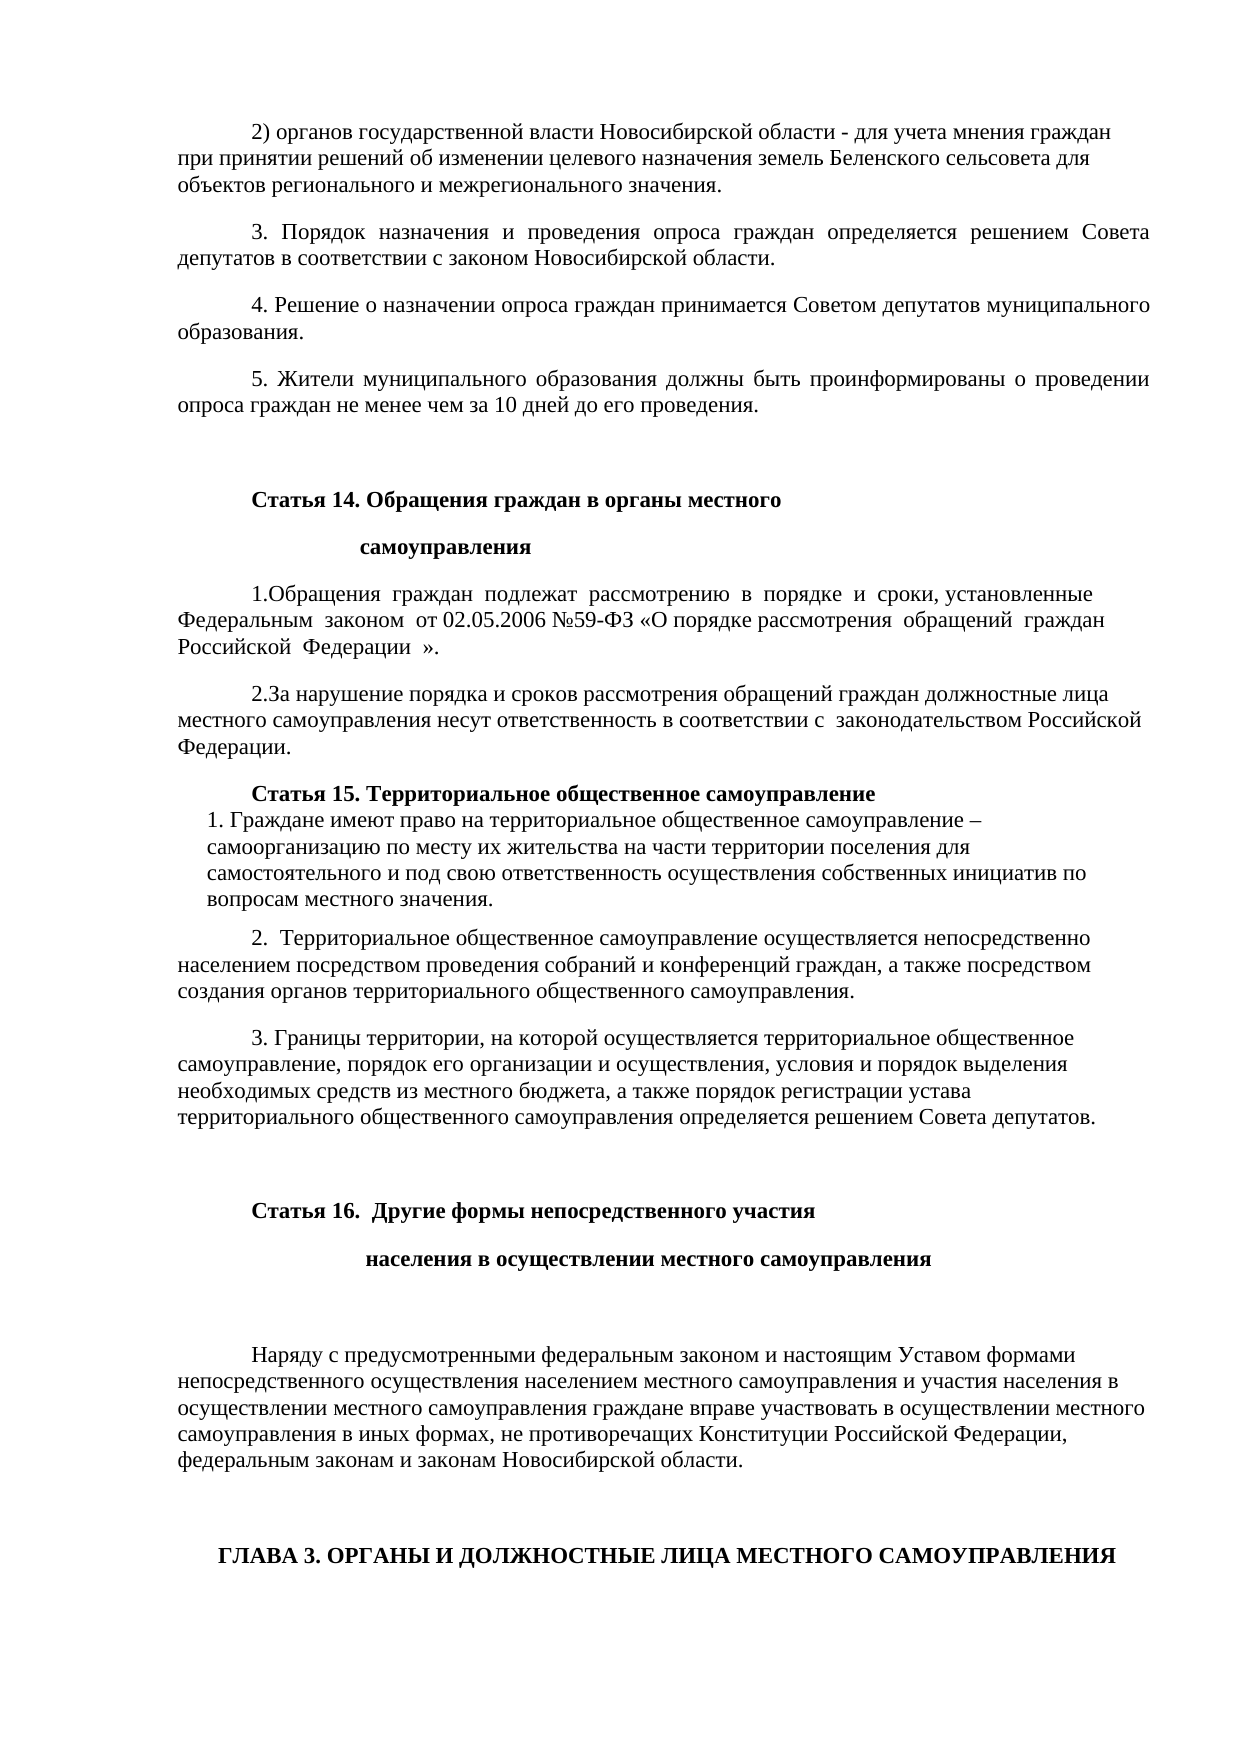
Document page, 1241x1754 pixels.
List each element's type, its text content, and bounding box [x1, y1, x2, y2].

text Статья 14. Обращения граждан в органы местного [177, 486, 1152, 512]
subtitle ГЛАВА 3. ОРГАНЫ И ДОЛЖНОСТНЫЕ ЛИЦА МЕСТНОГО САМОУПРАВЛЕНИЯ [177, 1542, 1152, 1569]
text Наряду с предусмотренными федеральным законом и настоящим Уставом формами непосредственного осуществления населением местного самоуправления и участия населения в осуществлении местного самоуправления граждане вправе участвовать в осуществлении местного самоуправления в иных формах, не противоречащих Конституции Российской Федерации, федеральным законам и законам Новосибирской области. [177, 1341, 1152, 1473]
text 2.За нарушение порядка и сроков рассмотрения обращений граждан должностные лица местного самоуправления несут ответственность в соответствии с законодательством Российской Федерации. [177, 680, 1152, 759]
text 2. Территориальное общественное самоуправление осуществляется непосредственно населением посредством проведения собраний и конференций граждан, а также посредством создания органов территориального общественного самоуправления. [177, 924, 1152, 1003]
text Статья 16. Другие формы непосредственного участия [177, 1198, 1152, 1224]
text 3. Порядок назначения и проведения опроса граждан определяется решением Совета депутатов в соответствии с законом Новосибирской области. [177, 218, 1152, 271]
text 1.Обращения граждан подлежат рассмотрению в порядке и сроки, установленные Федеральным законом от 02.05.2006 №59-ФЗ «О порядке рассмотрения обращений граждан Российской Федерации ». [177, 580, 1152, 659]
text населения в осуществлении местного самоуправления [177, 1245, 1152, 1271]
text 5. Жители муниципального образования должны быть проинформированы о проведении опроса граждан не менее чем за 10 дней до его проведения. [177, 365, 1152, 418]
subtitle Статья 15. Территориальное общественное самоуправление [177, 780, 1152, 806]
text 1. Граждане имеют право на территориальное общественное самоуправление – самоорганизацию по месту их жительства на части территории поселения для самостоятельного и под свою ответственность осуществления собственных инициатив по вопросам местного значения. [207, 806, 1152, 912]
text 4. Решение о назначении опроса граждан принимается Советом депутатов муниципального образования. [177, 292, 1152, 344]
text 3. Границы территории, на которой осуществляется территориальное общественное самоуправление, порядок его организации и осуществления, условия и порядок выделения необходимых средств из местного бюджета, а также порядок регистрации устава территориального общественного самоуправления определяется решением Совета депутатов. [177, 1024, 1152, 1129]
text самоуправления [177, 533, 1152, 559]
text 2) органов государственной власти Новосибирской области - для учета мнения граждан при принятии решений об изменении целевого назначения земель Беленского сельсовета для объектов регионального и межрегионального значения. [177, 118, 1152, 197]
